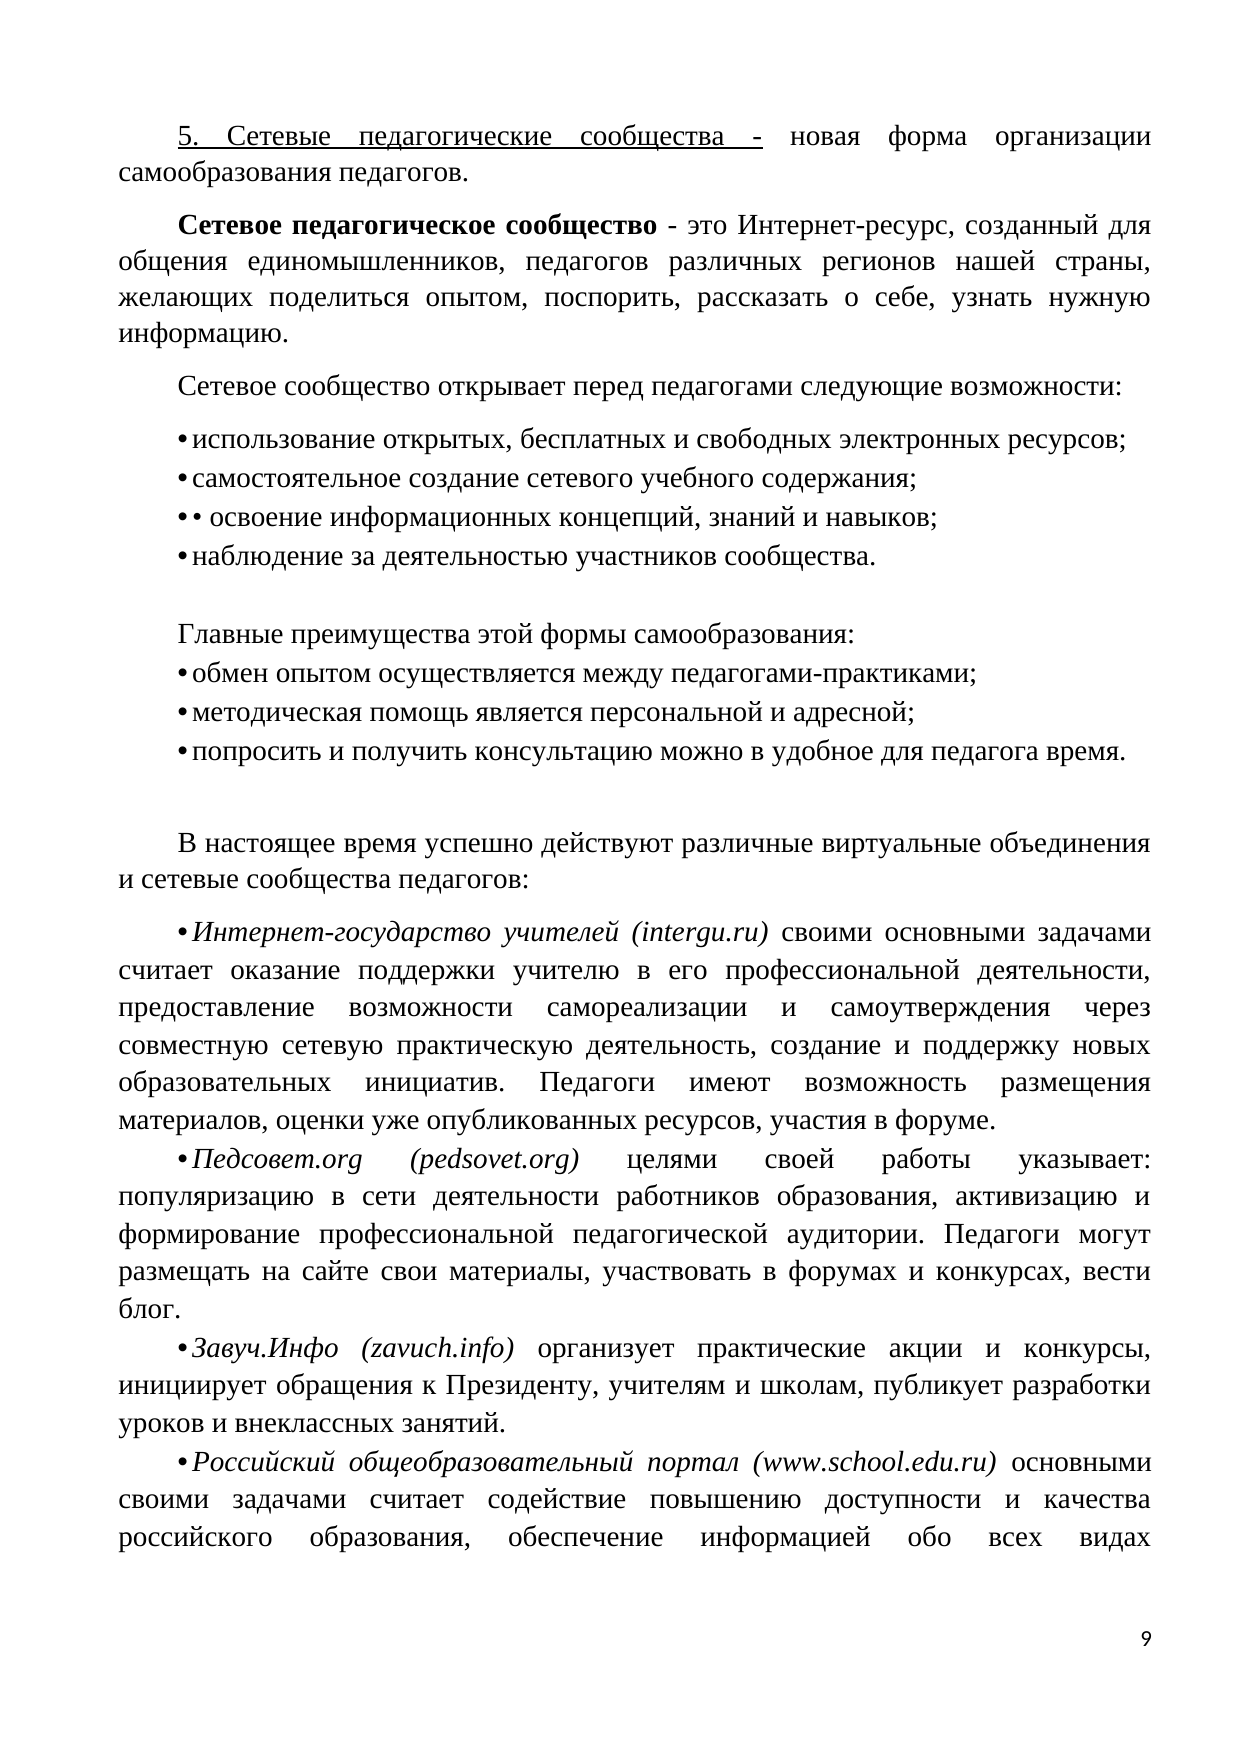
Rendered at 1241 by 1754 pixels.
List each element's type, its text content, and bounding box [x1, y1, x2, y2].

list методическая помощь является персональной и адресной; [118, 694, 1152, 728]
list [118, 1444, 1152, 1553]
list попросить и получить консультацию можно в удобное для педагога время. [118, 733, 1152, 767]
text Главные преимущества этой формы самообразования: [118, 616, 1152, 650]
text Сетевое педагогическое сообщество - это Интернет-ресурс, созданный для общения единомышленников, педагогов различных регионов нашей страны, желающих поделиться опытом, поспорить, рассказать о себе, узнать нужную информацию. [118, 207, 1152, 349]
text Сетевое сообщество открывает перед педагогами следующие возможности: [118, 368, 1152, 402]
list самостоятельное создание сетевого учебного содержания; [118, 460, 1152, 494]
text 5. Сетевые педагогические сообщества - новая форма организации самообразования педагогов. [118, 118, 1152, 188]
list обмен опытом осуществляется между педагогами-практиками; [118, 655, 1152, 689]
list Педсовет.оrg (pedsovet.org) целями своей работы указывает: популяризацию в сети деятельности работников образования, активизацию и формирование профессиональной педагогической аудитории. Педагоги могут размещать на сайте свои материалы, участвовать в форумах и конкурсах, вести блог. [118, 1141, 1152, 1324]
list Завуч.Инфо (zavuch.info) организует практические акции и конкурсы, инициирует обращения к Президенту, учителям и школам, публикует разработки уроков и внеклассных занятий. [118, 1330, 1152, 1438]
list • освоение информационных концепций, знаний и навыков; [118, 499, 1152, 533]
list Интернет-государство учителей (intergu.ru) своими основными задачами считает оказание поддержки учителю в его профессиональной деятельности, предоставление возможности самореализации и самоутверждения через совместную сетевую практическую деятельность, создание и поддержку новых образовательных инициатив. Педагоги имеют возможность размещения материалов, оценки уже опубликованных ресурсов, участия в форуме. [118, 914, 1152, 1135]
text В настоящее время успешно действуют различные виртуальные объединения и сетевые сообщества педагогов: [118, 825, 1152, 895]
list использование открытых, бесплатных и свободных электронных ресурсов; [118, 421, 1152, 455]
list наблюдение за деятельностью участников сообщества. [118, 538, 1152, 572]
